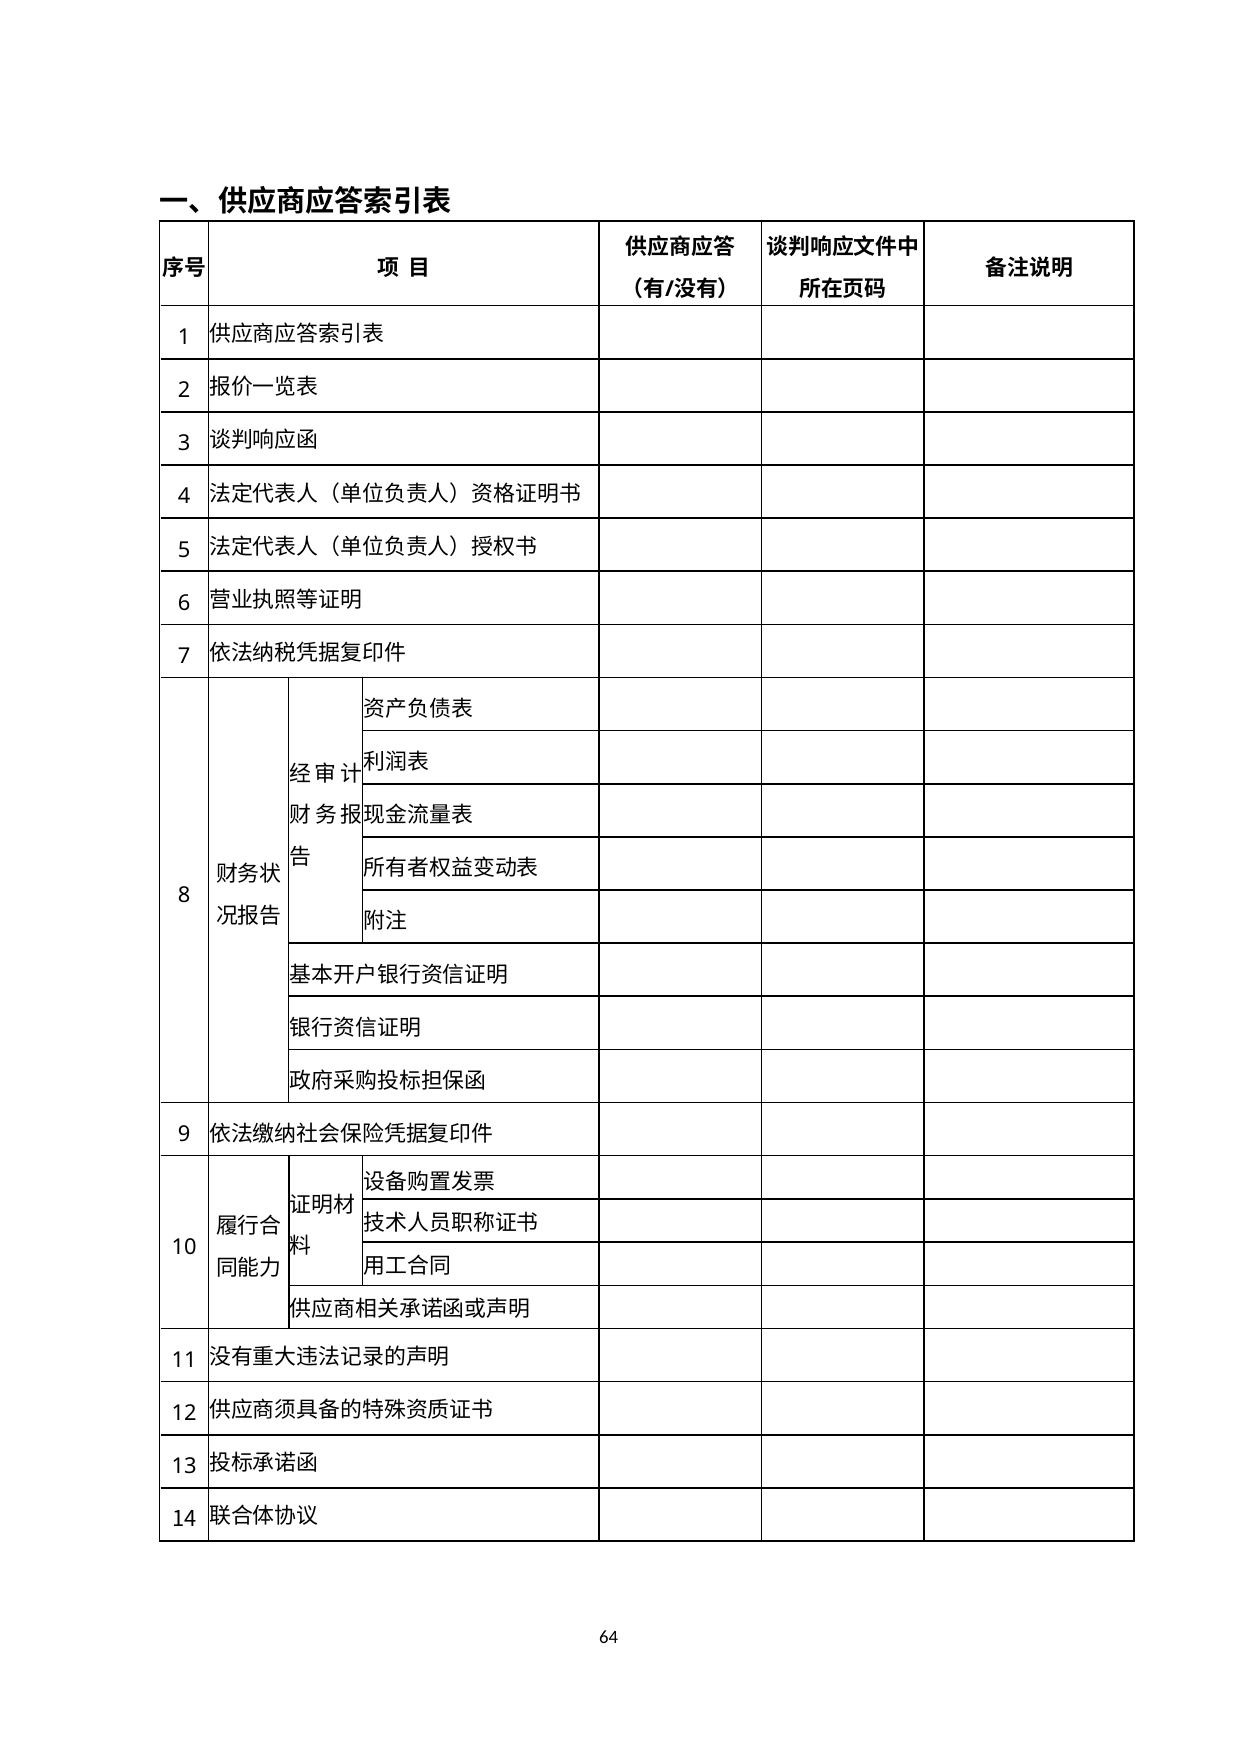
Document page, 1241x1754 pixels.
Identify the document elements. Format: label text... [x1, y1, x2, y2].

table_cell [762, 1200, 923, 1241]
table_cell [762, 466, 923, 517]
table_cell 技术人员职称证书 [363, 1200, 598, 1241]
table_cell 利润表 [363, 731, 598, 783]
table_cell 10 [160, 1156, 208, 1328]
table_cell 营业执照等证明 [209, 572, 598, 623]
table_cell [762, 1103, 923, 1155]
table_cell [925, 785, 1133, 836]
table_cell [600, 731, 761, 783]
table_cell [762, 306, 923, 358]
table_cell 设备购置发票 [363, 1156, 598, 1198]
table_cell [600, 1286, 761, 1328]
table_cell [600, 1243, 761, 1284]
table_cell 3 [160, 412, 208, 464]
table_cell 联合体协议 [209, 1489, 598, 1540]
table_cell [762, 360, 923, 411]
table_cell [925, 1436, 1133, 1487]
table_cell 2 [160, 359, 208, 411]
table_cell [600, 1050, 761, 1102]
table_cell 没有重大违法记录的声明 [209, 1329, 598, 1381]
table_cell [925, 360, 1133, 411]
table_cell [600, 1329, 761, 1381]
table_cell 基本开户银行资信证明 [289, 944, 598, 995]
table_cell 6 [160, 571, 208, 623]
table_cell [925, 1050, 1133, 1102]
table_cell [925, 1489, 1133, 1540]
table_cell [762, 1156, 923, 1198]
table_cell 12 [160, 1382, 208, 1434]
table_cell [925, 1286, 1133, 1328]
table_cell 证明材料 [290, 1156, 362, 1284]
table_cell [762, 519, 923, 570]
table_cell 9 [160, 1103, 208, 1155]
table_cell [600, 413, 761, 464]
table_cell 银行资信证明 [289, 997, 598, 1048]
table_cell [600, 678, 761, 730]
table_cell [925, 1329, 1133, 1381]
table_cell [762, 1329, 923, 1381]
table_cell 供应商应答索引表 [209, 306, 598, 358]
table_header 序号 [160, 222, 208, 305]
table_cell [762, 731, 923, 783]
table_cell [925, 572, 1133, 623]
table_cell 投标承诺函 [209, 1436, 598, 1487]
table_cell 5 [160, 518, 208, 570]
table_cell [600, 466, 761, 517]
table_cell [925, 519, 1133, 570]
table_cell 法定代表人（单位负责人）资格证明书 [209, 466, 598, 517]
table_cell [925, 625, 1133, 677]
table_cell 履行合同能力 [209, 1156, 288, 1328]
table_cell [600, 1382, 761, 1434]
table_cell [925, 306, 1133, 358]
table_cell [600, 785, 761, 836]
table_cell [600, 519, 761, 570]
table_cell [600, 1103, 761, 1155]
table_cell [762, 1382, 923, 1434]
table_cell [762, 997, 923, 1048]
table_cell [762, 785, 923, 836]
table_cell [925, 466, 1133, 517]
list 一、供应商应答索引表 [159, 178, 1081, 220]
table_cell [925, 1200, 1133, 1241]
table_cell [600, 1156, 761, 1198]
table_cell 依法纳税凭据复印件 [209, 625, 598, 677]
table_cell [925, 891, 1133, 942]
table_cell 14 [160, 1488, 208, 1540]
table_cell [600, 997, 761, 1048]
table_cell [762, 1489, 923, 1540]
table_cell [762, 1436, 923, 1487]
table_cell [925, 731, 1133, 783]
table_cell [925, 678, 1133, 730]
table_cell 现金流量表 [363, 785, 598, 836]
table_cell 资产负债表 [363, 678, 598, 730]
table_cell [762, 1286, 923, 1328]
table_cell [762, 891, 923, 942]
table_cell [762, 838, 923, 889]
table_cell 财务状况报告 [209, 678, 288, 1102]
table_cell [600, 625, 761, 677]
table_cell [925, 1103, 1133, 1155]
table_cell 经审计财务报告 [289, 678, 362, 942]
table_cell [600, 944, 761, 995]
table_cell [925, 944, 1133, 995]
table_cell 用工合同 [363, 1243, 598, 1284]
table_cell [925, 1382, 1133, 1434]
table_cell [600, 1489, 761, 1540]
table_cell [600, 838, 761, 889]
table_cell [762, 944, 923, 995]
table_cell [762, 1050, 923, 1102]
table_cell 谈判响应函 [209, 413, 598, 464]
table_cell [762, 678, 923, 730]
table_cell [600, 306, 761, 358]
table_header 项 目 [209, 222, 598, 305]
table_cell [600, 1436, 761, 1487]
table_cell 报价一览表 [209, 360, 598, 411]
table_cell 4 [160, 465, 208, 517]
table_cell [925, 997, 1133, 1048]
table_cell [925, 1243, 1133, 1284]
table_cell 法定代表人（单位负责人）授权书 [209, 519, 598, 570]
table_cell [600, 891, 761, 942]
table_cell 供应商须具备的特殊资质证书 [209, 1382, 598, 1434]
table_header 谈判响应文件中所在页码 [762, 222, 923, 305]
table_cell [600, 1200, 761, 1241]
table_cell [762, 625, 923, 677]
table_cell [925, 413, 1133, 464]
table_cell [762, 572, 923, 623]
table_header 备注说明 [925, 222, 1133, 305]
table_cell [925, 838, 1133, 889]
table_cell 13 [160, 1435, 208, 1487]
table_cell [600, 360, 761, 411]
table_cell 7 [160, 625, 208, 677]
table_cell 11 [160, 1329, 208, 1381]
table_cell [600, 572, 761, 623]
table_cell [925, 1156, 1133, 1198]
table_cell 依法缴纳社会保险凭据复印件 [209, 1103, 598, 1155]
table_cell 供应商相关承诺函或声明 [290, 1286, 598, 1328]
table_cell 所有者权益变动表 [363, 838, 598, 889]
table_cell 8 [160, 678, 208, 1102]
table_header 供应商应答 （有/没有） [600, 222, 761, 305]
table_cell [762, 413, 923, 464]
table_cell 政府采购投标担保函 [289, 1050, 598, 1102]
table_cell 附注 [363, 891, 598, 942]
table_cell 1 [160, 306, 208, 358]
table_cell [762, 1243, 923, 1284]
